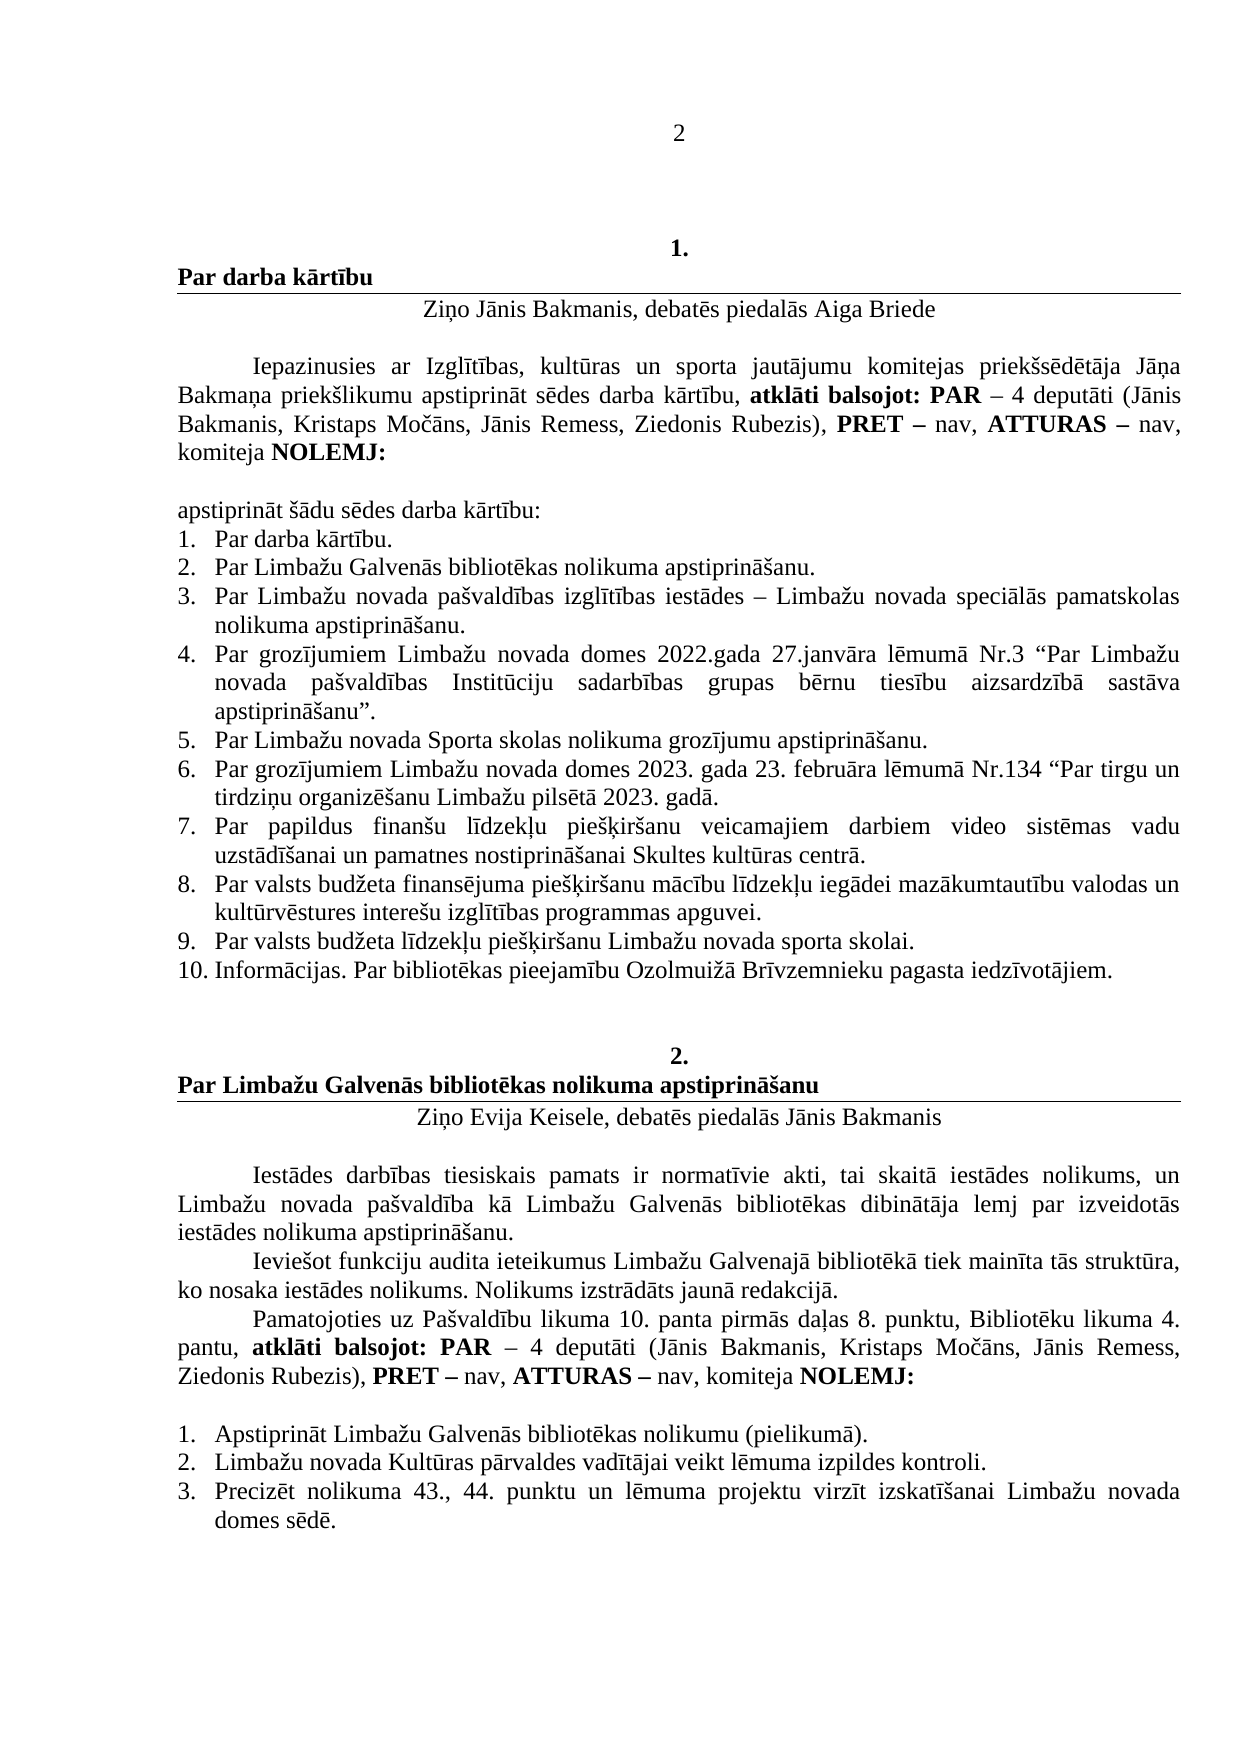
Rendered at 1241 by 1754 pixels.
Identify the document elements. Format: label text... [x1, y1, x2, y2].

list Limbažu novada Kultūras pārvaldes vadītājai veikt lēmuma izpildes kontroli. [177, 1447, 1181, 1476]
text Par darba kārtību [177, 262, 1181, 293]
list Par Limbažu novada Sporta skolas nolikuma grozījumu apstiprināšanu. [177, 725, 1181, 754]
list Par grozījumiem Limbažu novada domes 2023. gada 23. februāra lēmumā Nr.134 “Par tirgu un tirdziņu organizēšanu Limbažu pilsētā 2023. gadā. [177, 754, 1181, 811]
text Ziņo Jānis Bakmanis, debatēs piedalās Aiga Briede [177, 294, 1181, 322]
text Ieviešot funkciju audita ieteikumus Limbažu Galvenajā bibliotēkā tiek mainīta tās struktūra, ko nosaka iestādes nolikums. Nolikums izstrādāts jaunā redakcijā. [177, 1246, 1181, 1304]
text Iestādes darbības tiesiskais pamats ir normatīvie akti, tai skaitā iestādes nolikums, un Limbažu novada pašvaldība kā Limbažu Galvenās bibliotēkas dibinātāja lemj par izveidotās iestādes nolikuma apstiprināšanu. [177, 1160, 1181, 1246]
list Par papildus finanšu līdzekļu piešķiršanu veicamajiem darbiem video sistēmas vadu uzstādīšanai un pamatnes nostiprināšanai Skultes kultūras centrā. [177, 811, 1181, 869]
list Par Limbažu Galvenās bibliotēkas nolikuma apstiprināšanu. [177, 552, 1181, 581]
list Par Limbažu novada pašvaldības izglītības iestādes – Limbažu novada speciālās pamatskolas nolikuma apstiprināšanu. [177, 581, 1181, 639]
list Par grozījumiem Limbažu novada domes 2022.gada 27.janvāra lēmumā Nr.3 “Par Limbažu novada pašvaldības Institūciju sadarbības grupas bērnu tiesību aizsardzībā sastāva apstiprināšanu”. [177, 639, 1181, 725]
list Apstiprināt Limbažu Galvenās bibliotēkas nolikumu (pielikumā). [177, 1419, 1181, 1447]
text Pamatojoties uz Pašvaldību likuma 10. panta pirmās daļas 8. punktu, Bibliotēku likuma 4. pantu, atklāti balsojot: PAR – 4 deputāti (Jānis Bakmanis, Kristaps Močāns, Jānis Remess, Ziedonis Rubezis), PRET – nav, ATTURAS – nav, komiteja NOLEMJ: [177, 1304, 1181, 1390]
list Par valsts budžeta finansējuma piešķiršanu mācību līdzekļu iegādei mazākumtautību valodas un kultūrvēstures interešu izglītības programmas apguvei. [177, 869, 1181, 926]
text Ziņo Evija Keisele, debatēs piedalās Jānis Bakmanis [177, 1102, 1181, 1131]
text Iepazinusies ar Izglītības, kultūras un sporta jautājumu komitejas priekšsēdētāja Jāņa Bakmaņa priekšlikumu apstiprināt sēdes darba kārtību, atklāti balsojot: PAR – 4 deputāti (Jānis Bakmanis, Kristaps Močāns, Jānis Remess, Ziedonis Rubezis), PRET – nav, ATTURAS – nav, komiteja NOLEMJ: [177, 351, 1181, 466]
list Par valsts budžeta līdzekļu piešķiršanu Limbažu novada sporta skolai. [177, 926, 1181, 955]
list Par darba kārtību. [177, 524, 1181, 552]
list Informācijas. Par bibliotēkas pieejamību Ozolmuižā Brīvzemnieku pagasta iedzīvotājiem. [177, 955, 1181, 984]
text 2. [177, 1041, 1181, 1070]
text apstiprināt šādu sēdes darba kārtību: [177, 495, 1181, 524]
list Precizēt nolikuma 43., 44. punktu un lēmuma projektu virzīt izskatīšanai Limbažu novada domes sēdē. [177, 1476, 1181, 1534]
text 1. [177, 233, 1181, 262]
text Par Limbažu Galvenās bibliotēkas nolikuma apstiprināšanu [177, 1070, 1181, 1101]
